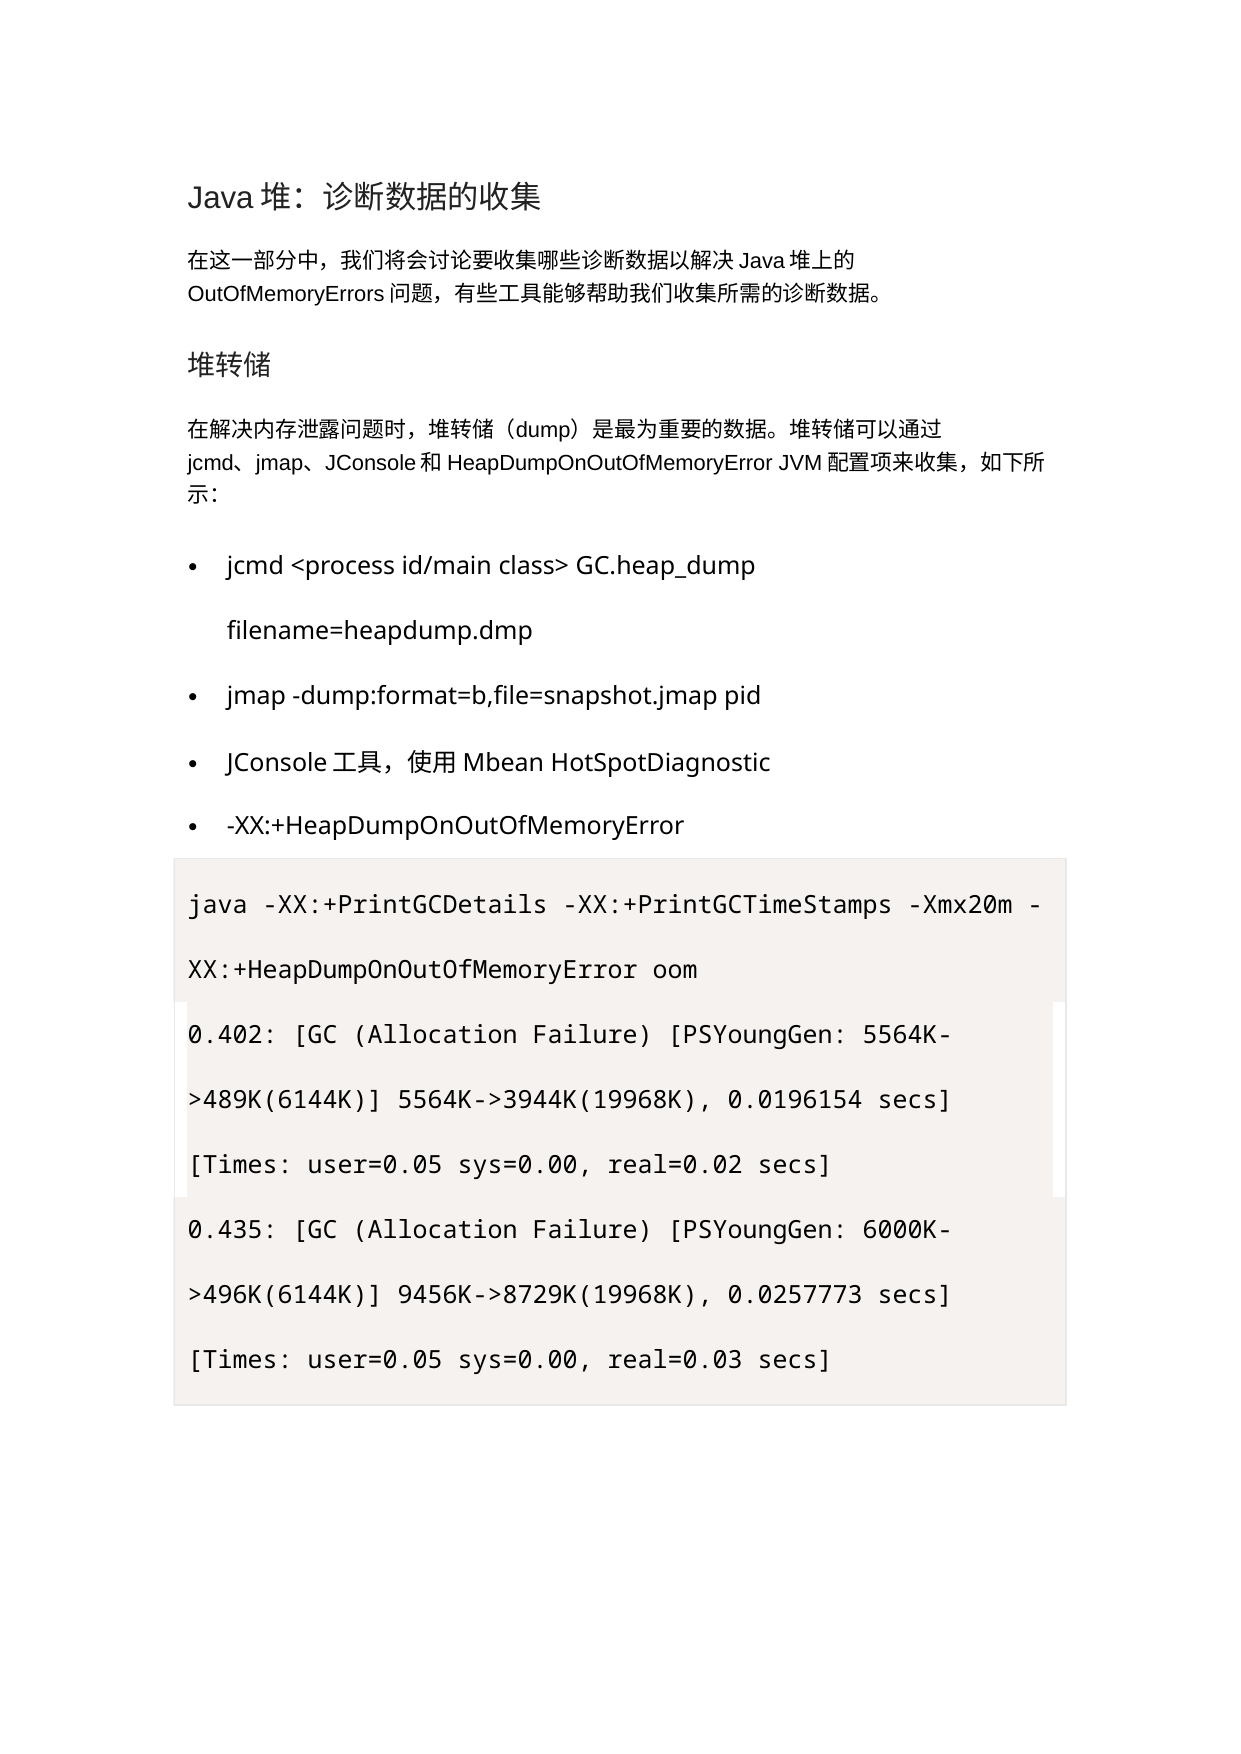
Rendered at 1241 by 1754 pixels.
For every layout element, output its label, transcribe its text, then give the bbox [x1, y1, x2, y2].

list JConsole工具，使用Mbean HotSpotDiagnostic [189, 728, 1053, 793]
subtitle Java堆：诊断数据的收集 [187, 162, 1053, 227]
text 0.402: [GC (Allocation Failure) [PSYoungGen: 5564K->489K(6144K)] 5564K->3944K(19968K), 0.0196154 secs] [Times: user=0.05 sys=0.00, real=0.02 secs] [187, 1002, 1053, 1183]
text java -XX:+PrintGCDetails -XX:+PrintGCTimeStamps -Xmx20m -XX:+HeapDumpOnOutOfMemoryError oom [175, 859, 1065, 1002]
list jmap -dump:format=b,file=snapshot.jmap pid [189, 663, 1053, 728]
list jcmd <process id/main class> GC.heap_dump filename=heapdump.dmp [189, 533, 1053, 663]
text 在解决内存泄露问题时，堆转储（dump）是最为重要的数据。堆转储可以通过jcmd、jmap、JConsole和HeapDumpOnOutOfMemoryError JVM配置项来收集，如下所示： [187, 412, 1053, 509]
text 0.435: [GC (Allocation Failure) [PSYoungGen: 6000K->496K(6144K)] 9456K->8729K(19968K), 0.0257773 secs] [Times: user=0.05 sys=0.00, real=0.03 secs] [175, 1183, 1065, 1404]
list -XX:+HeapDumpOnOutOfMemoryError [189, 793, 1053, 858]
text 在这一部分中，我们将会讨论要收集哪些诊断数据以解决Java堆上的OutOfMemoryErrors问题，有些工具能够帮助我们收集所需的诊断数据。 [187, 243, 1053, 308]
subtitle 堆转储 [187, 331, 1053, 396]
